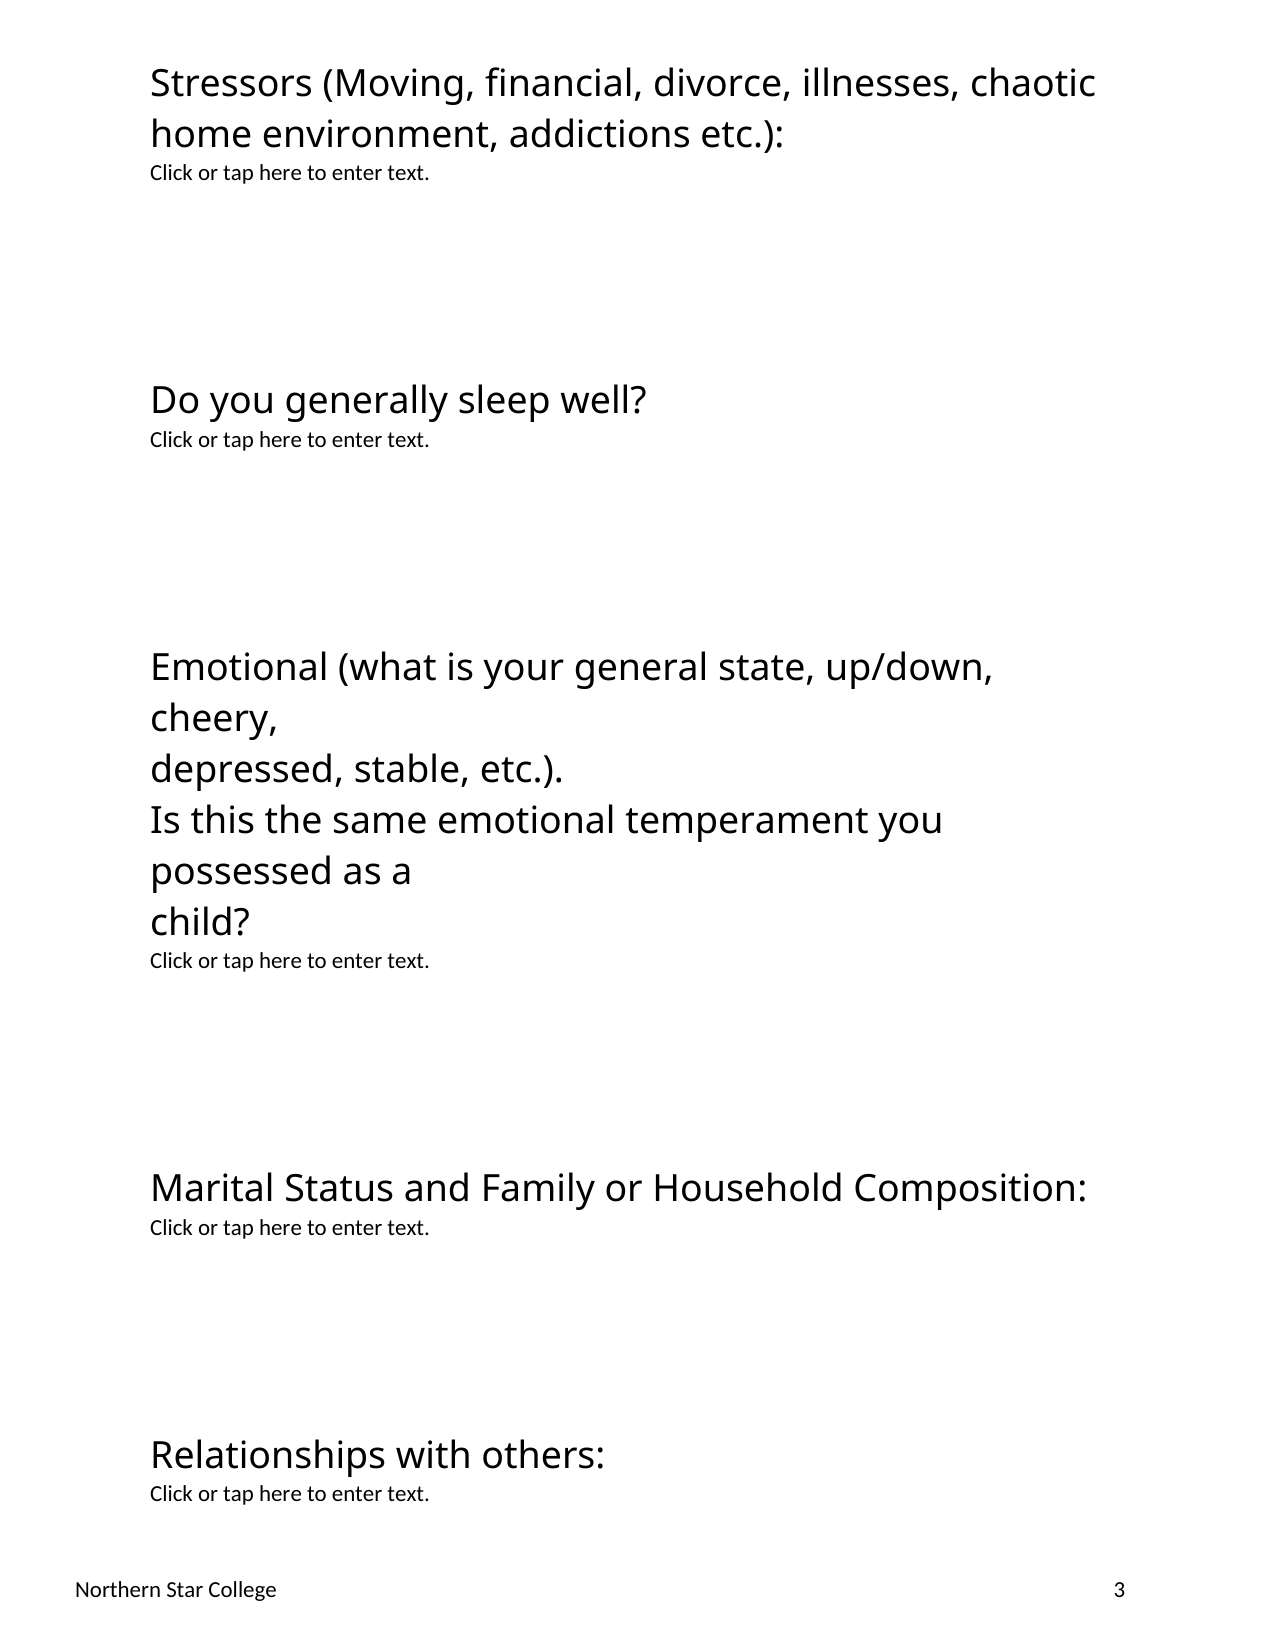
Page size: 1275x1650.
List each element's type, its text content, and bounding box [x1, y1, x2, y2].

text home environment, addictions etc.): [150, 107, 1125, 158]
text Marital Status and Family or Household Composition: [150, 1162, 1125, 1213]
text Stressors (Moving, financial, divorce, illnesses, chaotic [150, 56, 1125, 107]
text Relationships with others: [150, 1428, 1125, 1479]
text child? [150, 895, 1125, 946]
text Is this the same emotional temperament you possessed as a [150, 793, 1125, 895]
text Do you generally sleep well? [150, 374, 1125, 425]
text depressed, stable, etc.). [150, 742, 1125, 793]
text Emotional (what is your general state, up/down, cheery, [150, 640, 1125, 742]
